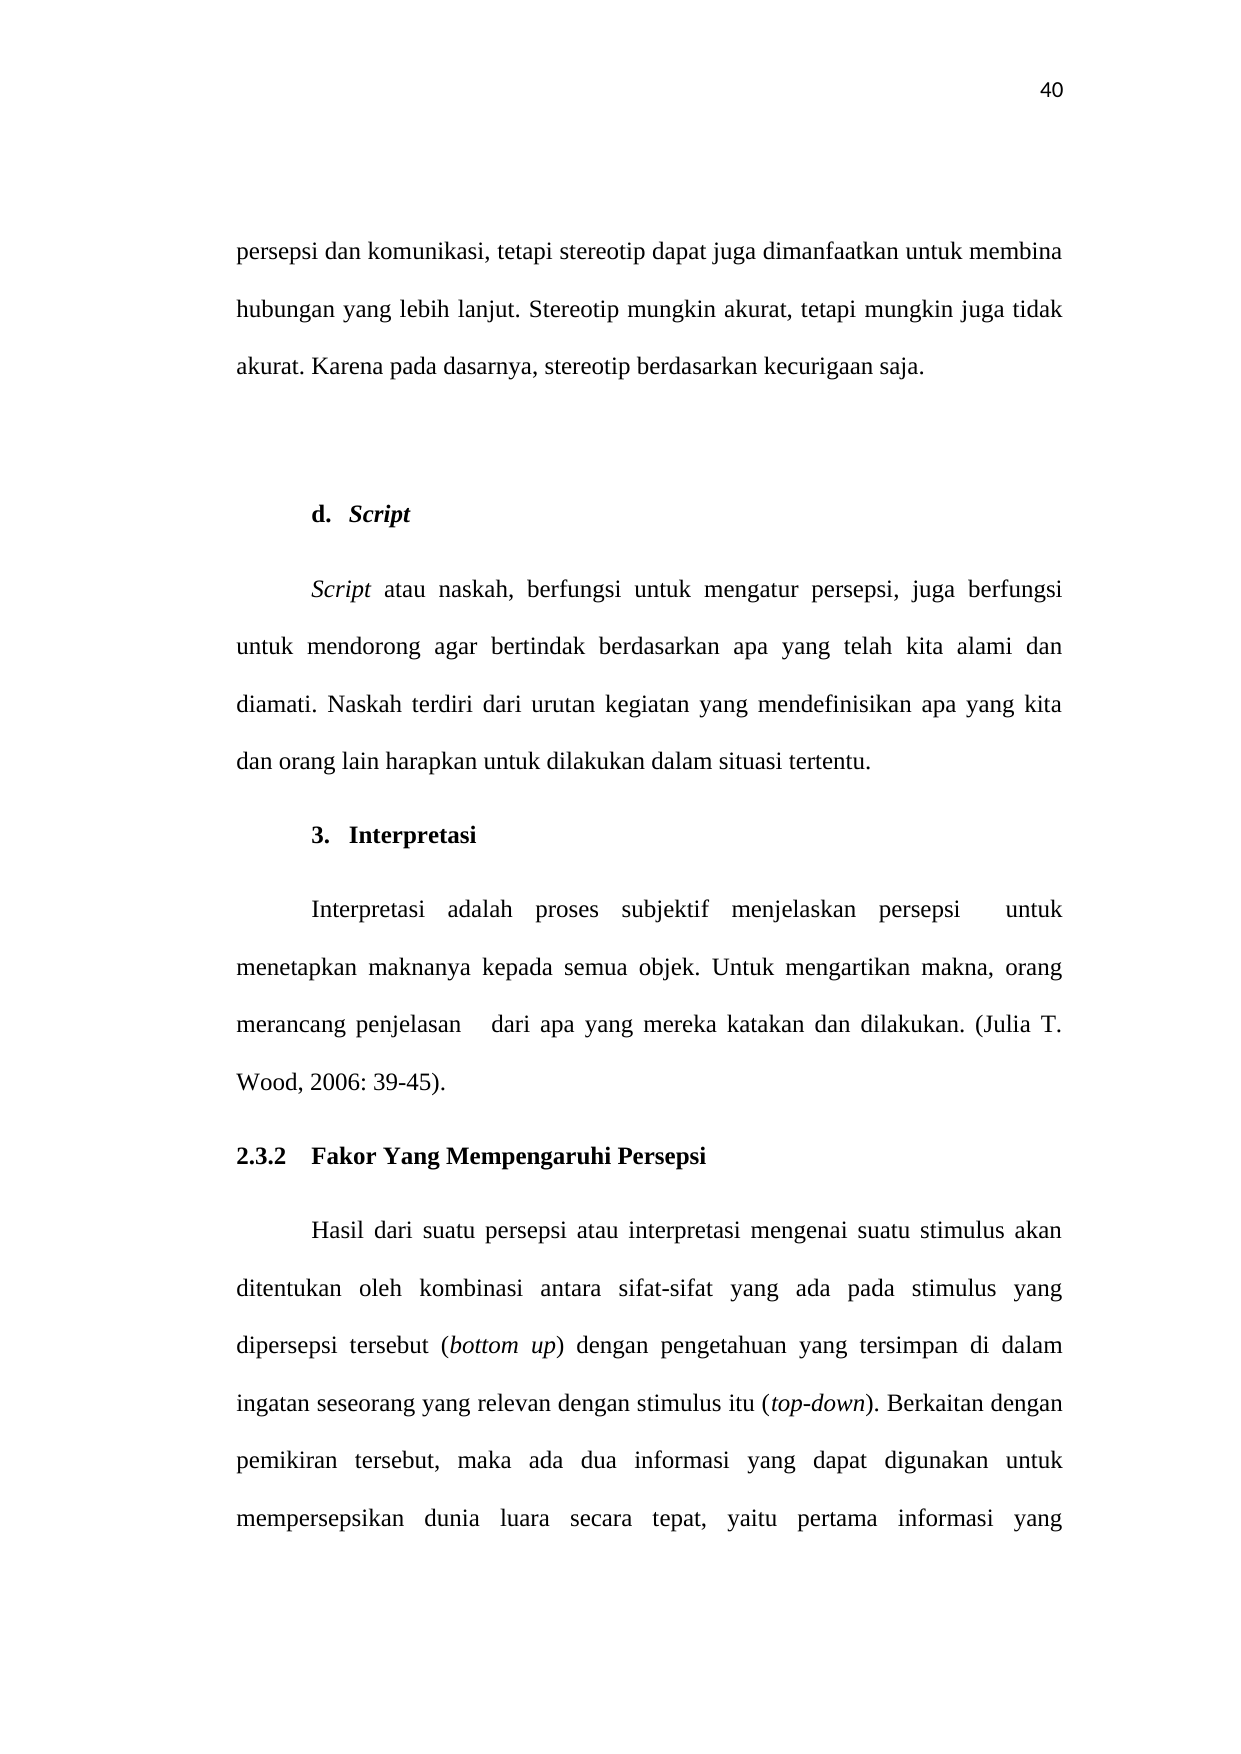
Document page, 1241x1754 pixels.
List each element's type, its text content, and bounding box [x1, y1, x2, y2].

text Script atau naskah, berfungsi untuk mengatur persepsi, juga berfungsi untuk mendorong agar bertindak berdasarkan apa yang telah kita alami dan diamati. Naskah terdiri dari urutan kegiatan yang mendefinisikan apa yang kita dan orang lain harapkan untuk dilakukan dalam situasi tertentu. [236, 574, 1063, 775]
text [236, 236, 1063, 380]
text 2.3.2 Fakor Yang Mempengaruhi Persepsi [236, 1141, 1063, 1170]
text Interpretasi adalah proses subjektif menjelaskan persepsi untuk menetapkan maknanya kepada semua objek. Untuk mengartikan makna, orang merancang penjelasan dari apa yang mereka katakan dan dilakukan. (Julia T. Wood, 2006: 39-45). [236, 894, 1063, 1096]
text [236, 1215, 1063, 1532]
list Script [311, 499, 1063, 528]
list Interpretasi [311, 820, 1063, 849]
